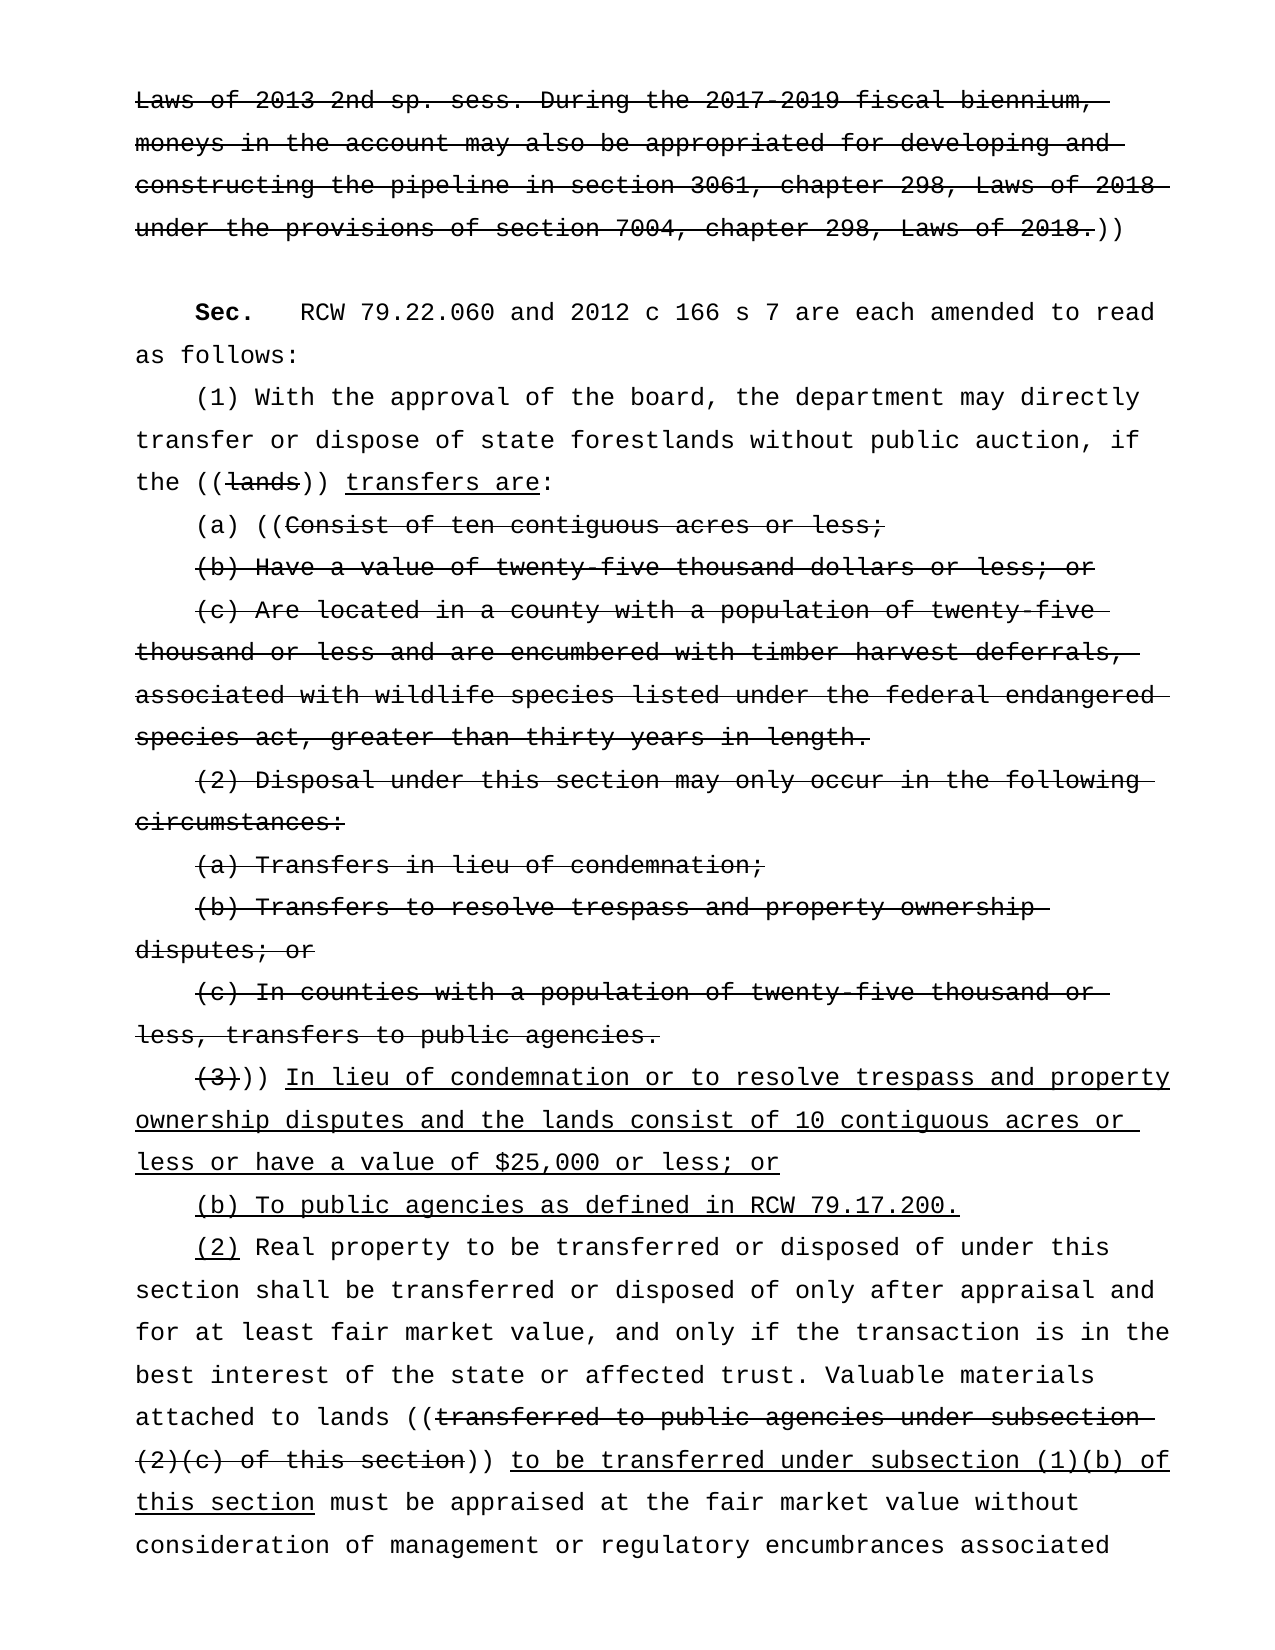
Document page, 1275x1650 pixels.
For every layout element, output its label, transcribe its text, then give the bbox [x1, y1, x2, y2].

text (a) ((Consist of ten contiguous acres or less; [135, 499, 1170, 542]
text (b) To public agencies as defined in RCW 79.17.200. [135, 1179, 1170, 1222]
text (3))) In lieu of condemnation or to resolve trespass and property ownership disputes and the lands consist of 10 contiguous acres or less or have a value of $25,000 or less; or [135, 1052, 1170, 1179]
text (1) With the approval of the board, the department may directly transfer or dispose of state forestlands without public auction, if the ((lands)) transfers are: [135, 372, 1170, 499]
text (b) Transfers to resolve trespass and property ownership disputes; or [135, 882, 1170, 967]
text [135, 75, 1170, 186]
text (b) Have a value of twenty-five thousand dollars or less; or [135, 542, 1170, 584]
text (c) In counties with a population of twenty-five thousand or less, transfers to public agencies. [135, 967, 1170, 1052]
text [135, 1222, 1170, 1562]
text (a) Transfers in lieu of condemnation; [135, 839, 1170, 882]
text Sec. RCW 79.22.060 and 2012 c 166 s 7 are each amended to read as follows: [135, 287, 1170, 372]
text (c) Are located in a county with a population of twenty-five thousand or less and are encumbered with timber harvest deferrals, associated with wildlife species listed under the federal endangered species act, greater than thirty years in length. [135, 584, 1170, 696]
text (c) Are located in a county with a population of twenty-five thousand or less and are encumbered with timber harvest deferrals, associated with wildlife species listed under the federal endangered species act, greater than thirty years in length. [135, 697, 1170, 754]
text (2) Disposal under this section may only occur in the following circumstances: [135, 754, 1170, 839]
